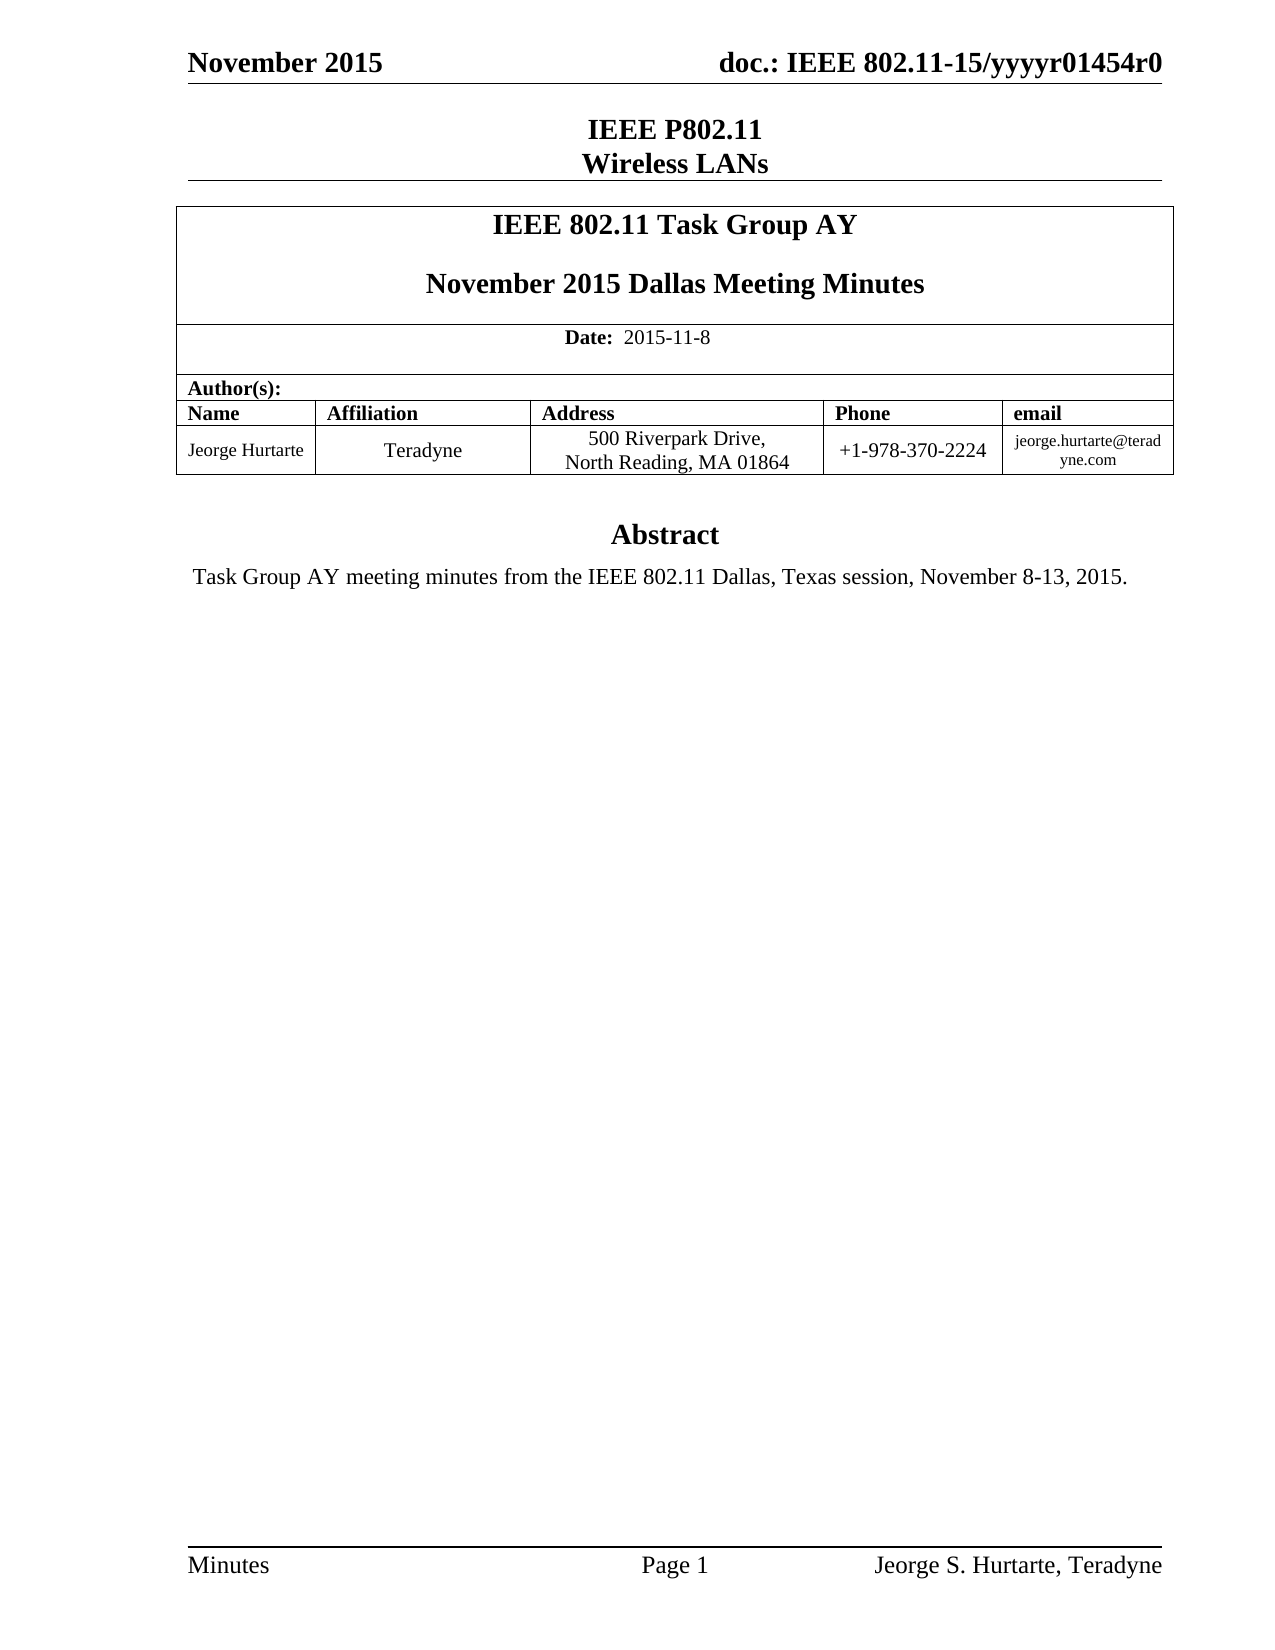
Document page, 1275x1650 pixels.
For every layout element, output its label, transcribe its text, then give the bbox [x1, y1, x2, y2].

table_cell Affiliation [316, 401, 530, 424]
table_cell 500 Riverpark Drive, North Reading, MA 01864 [531, 426, 823, 474]
table_cell Name [177, 401, 315, 424]
table_cell Teradyne [316, 426, 530, 474]
text IEEE P802.11 Wireless LANs [187, 112, 1162, 181]
table_cell +1-978-370-2224 [824, 426, 1002, 474]
table_header IEEE 802.11 Task Group AY November 2015 Dallas Meeting Minutes [177, 207, 1173, 324]
table_cell Author(s): [177, 375, 1173, 399]
table_cell Phone [824, 401, 1002, 424]
table_cell Jeorge Hurtarte [177, 426, 315, 474]
table_cell Address [531, 401, 823, 424]
table_cell jeorge.hurtarte@teradyne.com [1003, 426, 1173, 474]
table_cell email [1003, 401, 1173, 424]
table_cell Date: 2015-11-8 [177, 325, 1173, 374]
